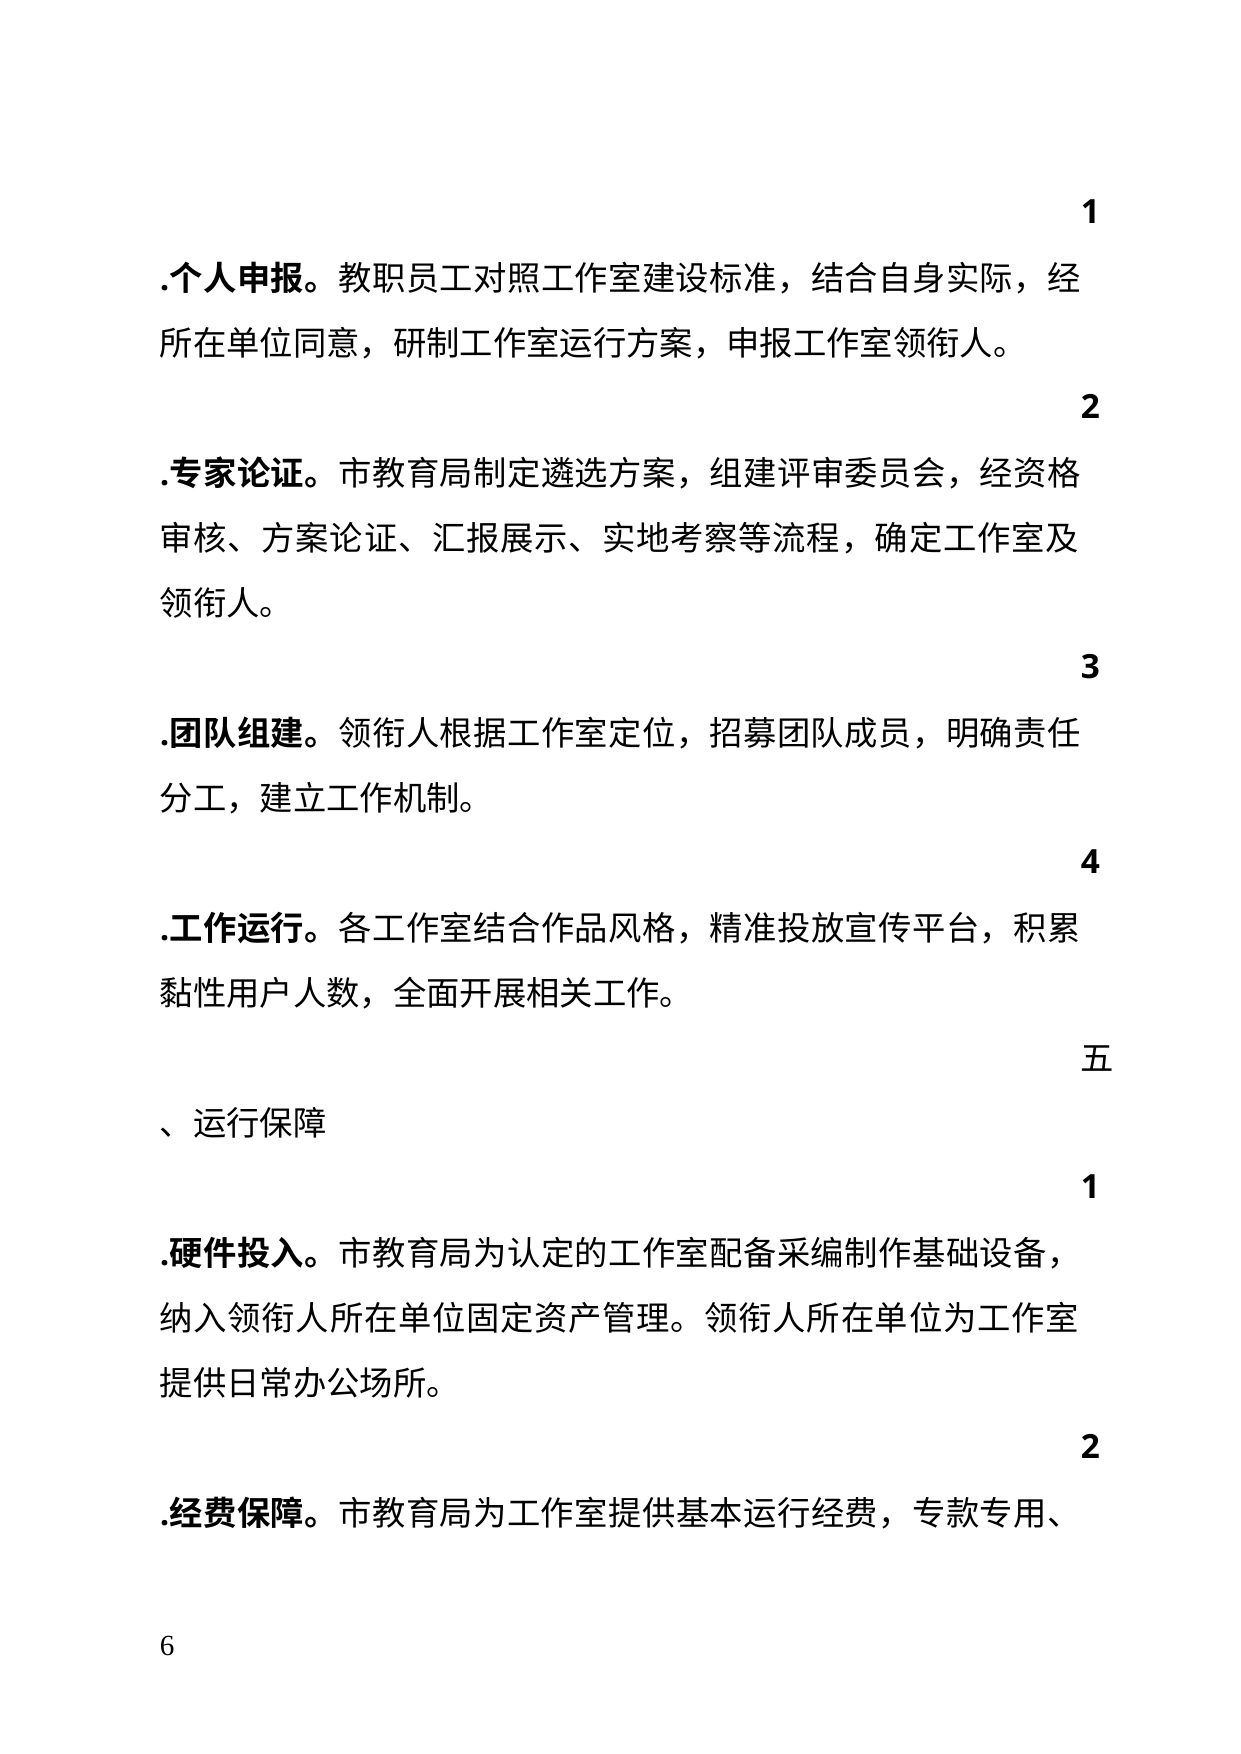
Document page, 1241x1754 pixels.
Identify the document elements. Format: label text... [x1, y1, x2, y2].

text 4.工作运行。各工作室结合作品风格，精准投放宣传平台，积累黏性用户人数，全面开展相关工作。 [159, 828, 1081, 1023]
text 1.个人申报。教职员工对照工作室建设标准，结合自身实际，经所在单位同意，研制工作室运行方案，申报工作室领衔人。 [159, 178, 1081, 373]
text 2.专家论证。市教育局制定遴选方案，组建评审委员会，经资格审核、方案论证、汇报展示、实地考察等流程，确定工作室及领衔人。 [159, 373, 1081, 633]
text 1.硬件投入。市教育局为认定的工作室配备采编制作基础设备，纳入领衔人所在单位固定资产管理。领衔人所在单位为工作室提供日常办公场所。 [159, 1153, 1081, 1413]
text 五、运行保障 [159, 1023, 1081, 1153]
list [159, 1413, 1081, 1543]
text 3.团队组建。领衔人根据工作室定位，招募团队成员，明确责任分工，建立工作机制。 [159, 633, 1081, 828]
